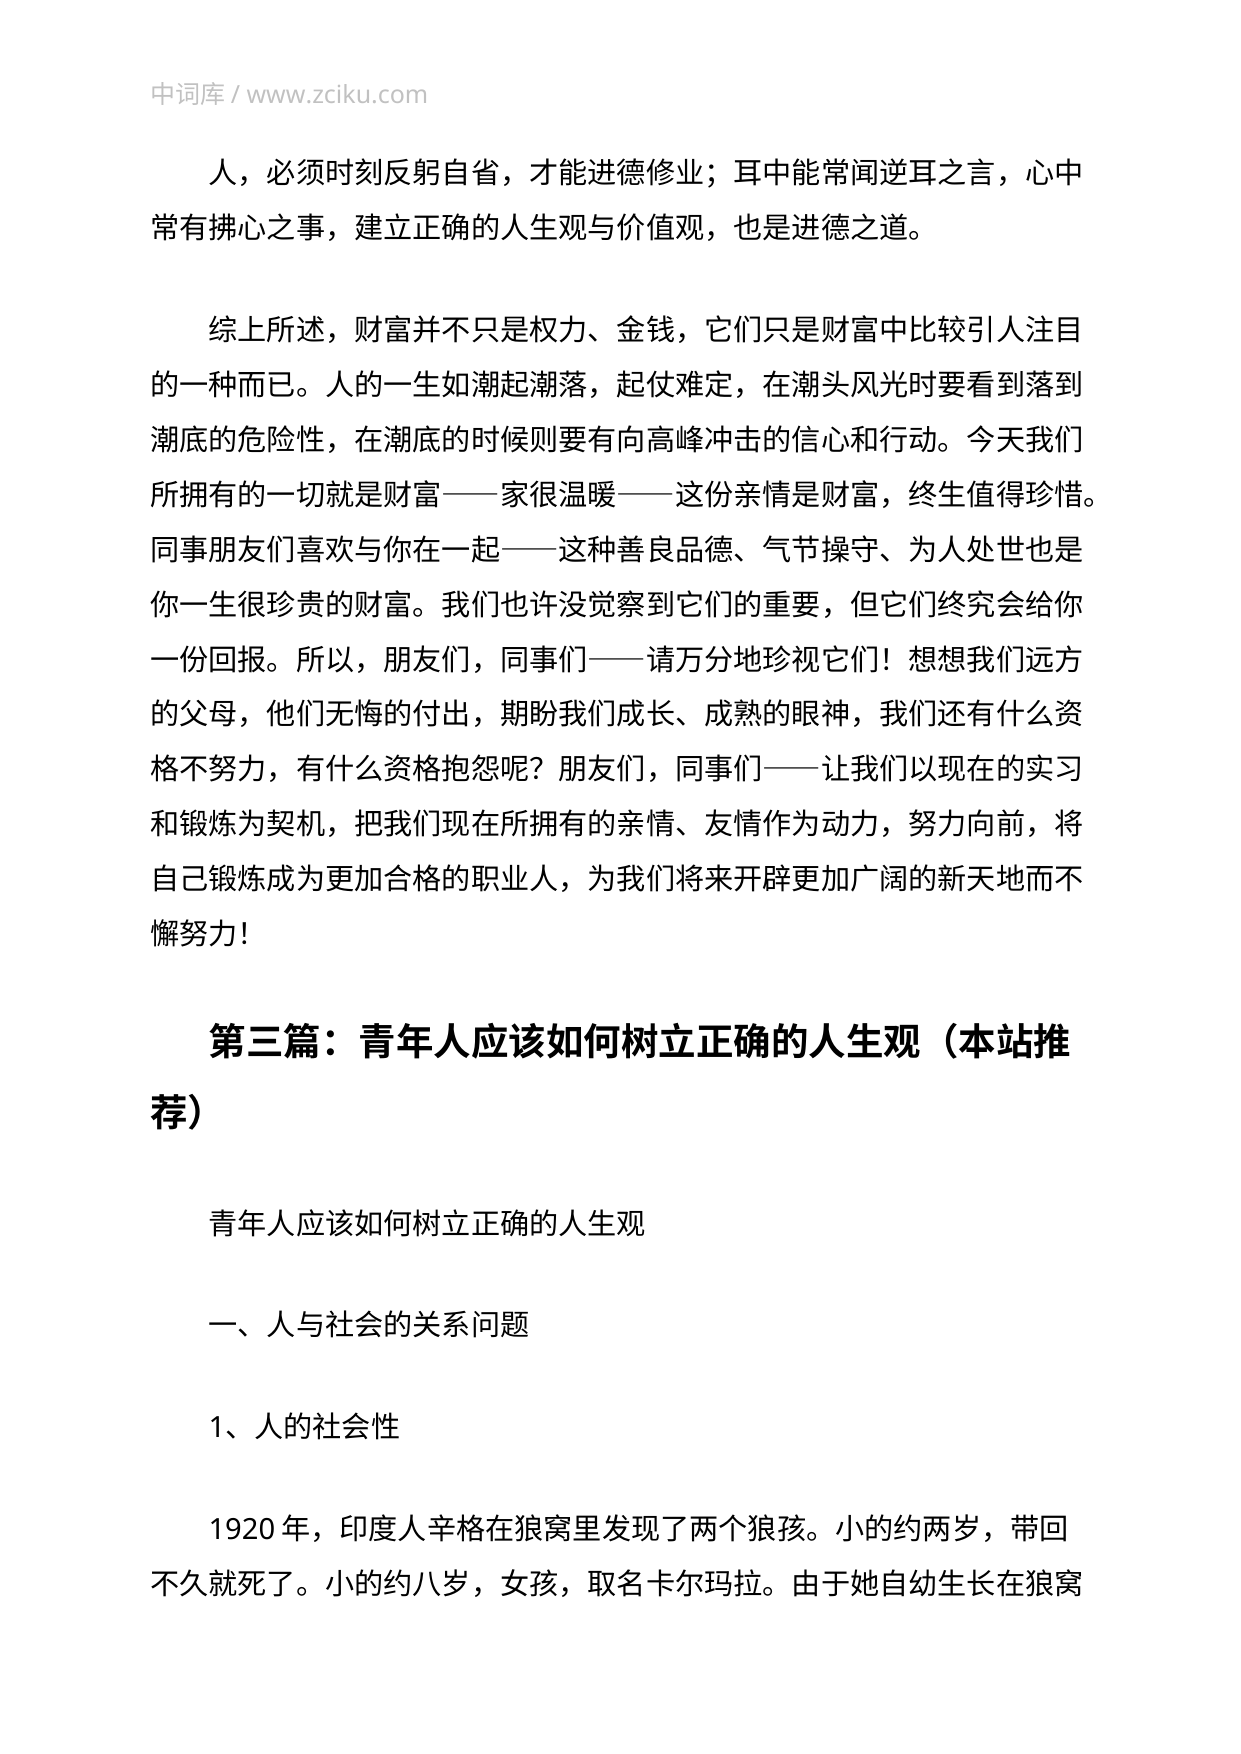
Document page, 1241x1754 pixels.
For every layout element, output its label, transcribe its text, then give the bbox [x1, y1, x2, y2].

text 青年人应该如何树立正确的人生观 [150, 1200, 1090, 1242]
text 人，必须时刻反躬自省，才能进德修业；耳中能常闻逆耳之言，心中常有拂心之事，建立正确的人生观与价值观，也是进德之道。 [150, 150, 1090, 247]
text 一、人与社会的关系问题 [150, 1302, 1090, 1344]
text 第三篇：青年人应该如何树立正确的人生观（本站推荐） [150, 1012, 1090, 1137]
text 1、人的社会性 [150, 1404, 1090, 1446]
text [150, 1506, 1090, 1603]
text 综上所述，财富并不只是权力、金钱，它们只是财富中比较引人注目的一种而已。人的一生如潮起潮落，起仗难定，在潮头风光时要看到落到潮底的危险性，在潮底的时候则要有向高峰冲击的信心和行动。今天我们所拥有的一切就是财富——家很温暖——这份亲情是财富，终生值得珍惜。同事朋友们喜欢与你在一起——这种善良品德、气节操守、为人处世也是你一生很珍贵的财富。我们也许没觉察到它们的重要，但它们终究会给你一份回报。所以，朋友们，同事们——请万分地珍视它们！想想我们远方的父母，他们无悔的付出，期盼我们成长、成熟的眼神，我们还有什么资格不努力，有什么资格抱怨呢？朋友们，同事们——让我们以现在的实习和锻炼为契机，把我们现在所拥有的亲情、友情作为动力，努力向前，将自己锻炼成为更加合格的职业人，为我们将来开辟更加广阔的新天地而不懈努力！ [150, 307, 1090, 953]
